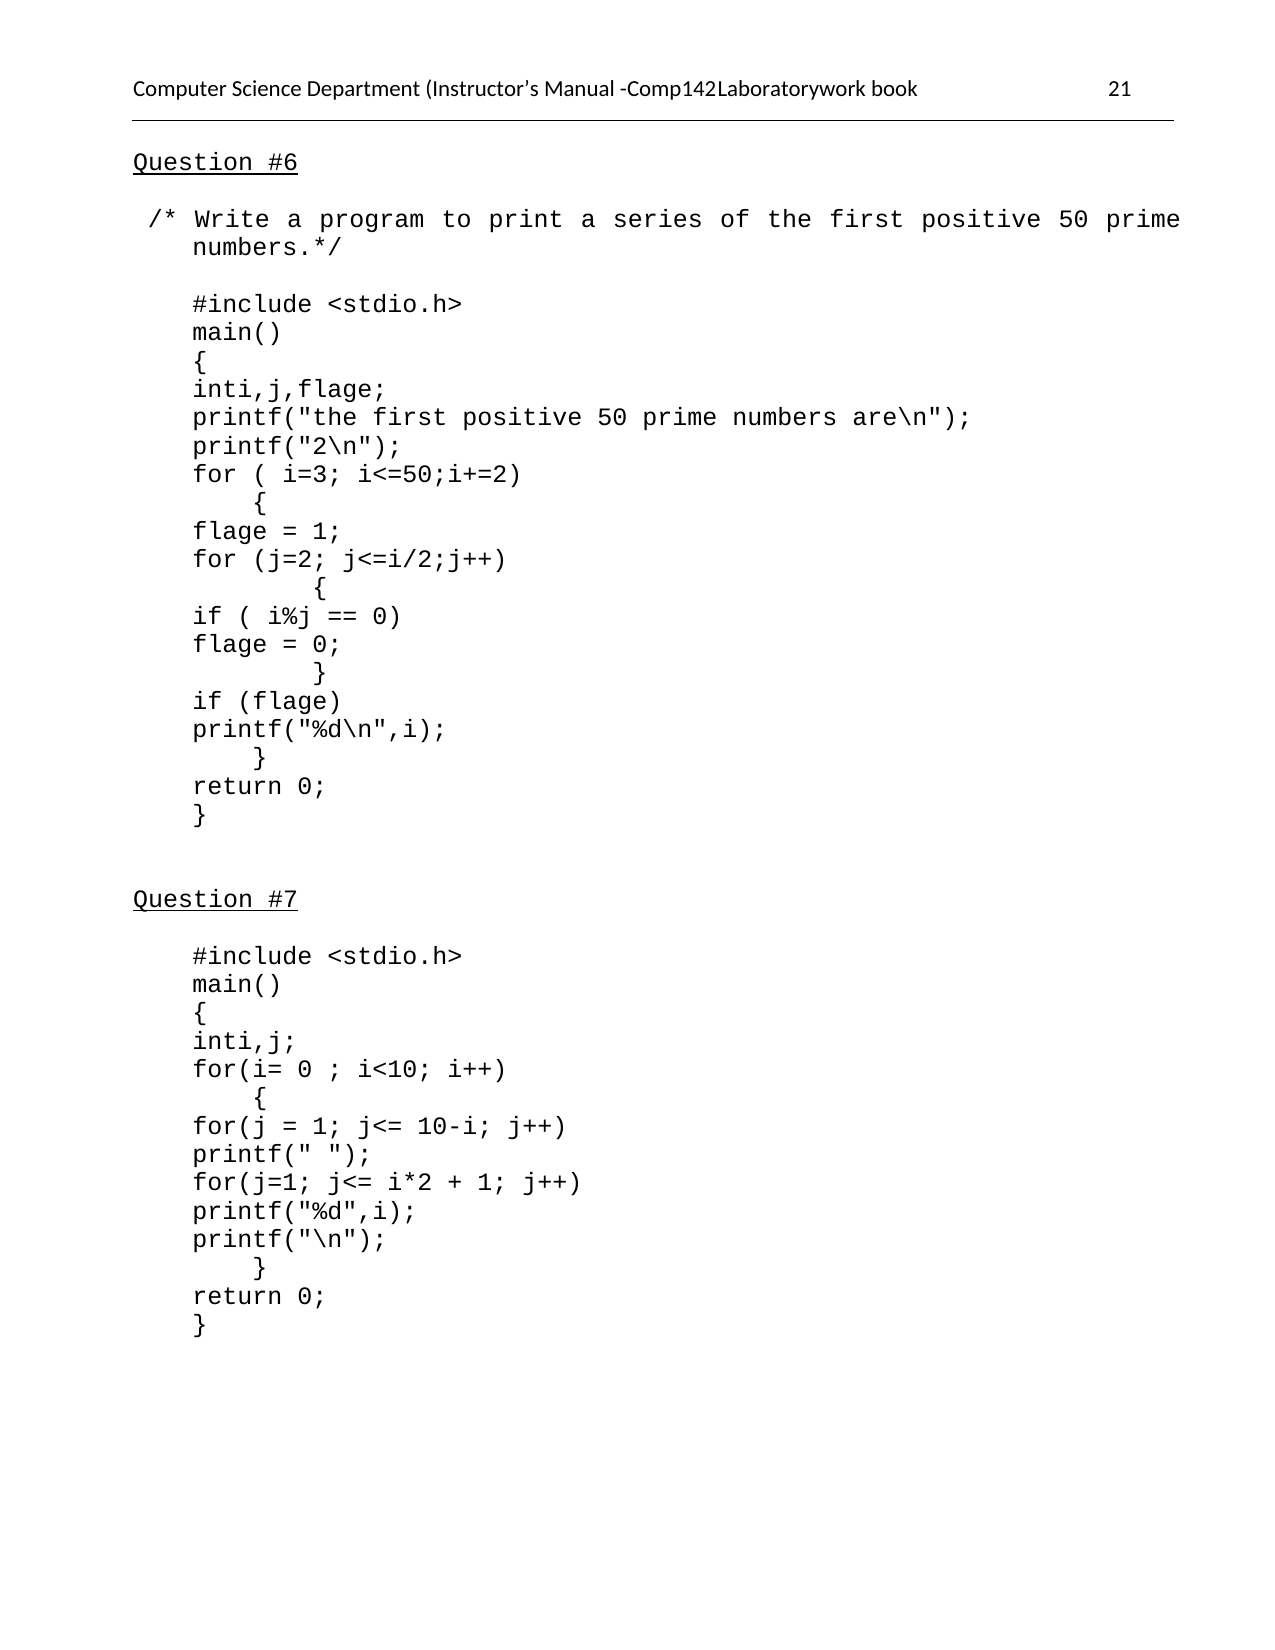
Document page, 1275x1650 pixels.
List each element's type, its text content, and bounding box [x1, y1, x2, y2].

text { [192, 490, 1181, 518]
text { [192, 575, 1181, 603]
text printf("2\n"); [192, 433, 1181, 462]
text inti,j; [192, 1028, 1181, 1057]
text } [192, 745, 1181, 773]
text for ( i=3; i<=50;i+=2) [192, 462, 1181, 490]
text inti,j,flage; [192, 377, 1181, 405]
text flage = 1; [192, 518, 1181, 547]
text } [192, 660, 1181, 688]
text if (flage) [192, 688, 1181, 717]
text for(j=1; j<= i*2 + 1; j++) [192, 1170, 1181, 1198]
text } [192, 1312, 1181, 1340]
text /* Write a program to print a series of the first positive 50 prime numbers.*/ [148, 207, 1181, 263]
text for(i= 0 ; i<10; i++) [192, 1057, 1181, 1085]
text return 0; [192, 1283, 1181, 1312]
text for (j=2; j<=i/2;j++) [192, 547, 1181, 575]
text printf("%d",i); [192, 1198, 1181, 1227]
text main() [192, 320, 1181, 348]
text #include <stdio.h> [192, 292, 1181, 320]
text printf(" "); [192, 1142, 1181, 1170]
text printf("%d\n",i); [192, 717, 1181, 745]
text printf("\n"); [192, 1227, 1181, 1255]
text main() [192, 972, 1181, 1000]
text Question #6 [133, 150, 1181, 178]
text Question #7 [133, 887, 1181, 915]
text { [192, 1000, 1181, 1028]
text return 0; [192, 773, 1181, 802]
text printf("the first positive 50 prime numbers are\n"); [192, 405, 1181, 433]
text #include <stdio.h> [192, 943, 1181, 972]
text } [192, 1255, 1181, 1283]
text { [192, 1085, 1181, 1113]
text flage = 0; [192, 632, 1181, 660]
text if ( i%j == 0) [192, 603, 1181, 632]
text for(j = 1; j<= 10-i; j++) [192, 1113, 1181, 1142]
text } [192, 802, 1181, 830]
text { [192, 348, 1181, 377]
